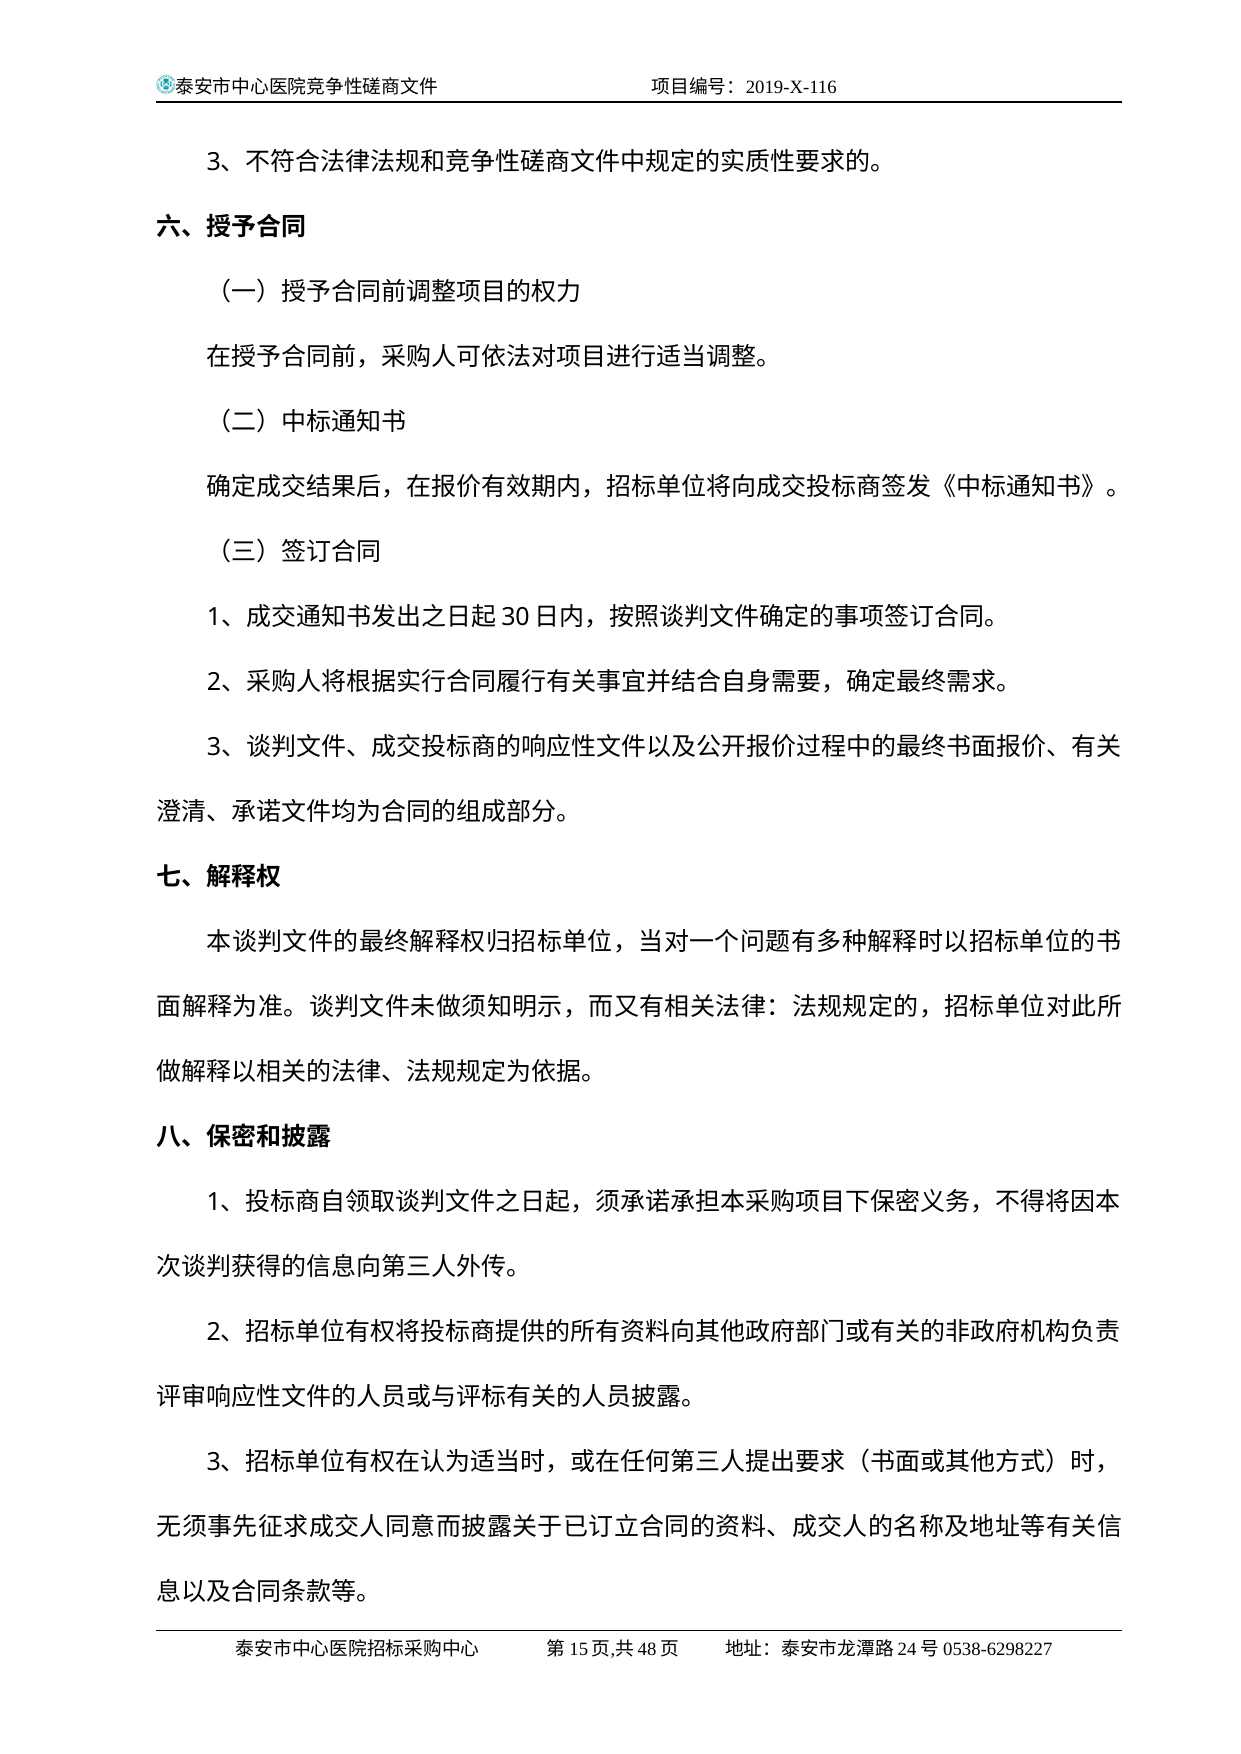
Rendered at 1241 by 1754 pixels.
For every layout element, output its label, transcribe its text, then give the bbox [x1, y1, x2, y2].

text （三）签订合同 [157, 517, 1121, 582]
text 七、解释权 [156, 842, 1096, 907]
text 2、招标单位有权将投标商提供的所有资料向其他政府部门或有关的非政府机构负责评审响应性文件的人员或与评标有关的人员披露。 [156, 1297, 1122, 1427]
text 2、采购人将根据实行合同履行有关事宜并结合自身需要，确定最终需求。 [157, 647, 1121, 712]
text 确定成交结果后，在报价有效期内，招标单位将向成交投标商签发《中标通知书》。 [157, 452, 1121, 517]
text 3、招标单位有权在认为适当时，或在任何第三人提出要求（书面或其他方式）时，无须事先征求成交人同意而披露关于已订立合同的资料、成交人的名称及地址等有关信息以及合同条款等。 [156, 1427, 1122, 1622]
text 六、授予合同 [156, 192, 1096, 257]
text 本谈判文件的最终解释权归招标单位，当对一个问题有多种解释时以招标单位的书面解释为准。谈判文件未做须知明示，而又有相关法律：法规规定的，招标单位对此所做解释以相关的法律、法规规定为依据。 [156, 907, 1122, 1102]
text 八、保密和披露 [156, 1102, 1122, 1167]
text 3、不符合法律法规和竞争性磋商文件中规定的实质性要求的。 [156, 127, 1122, 192]
text （二）中标通知书 [156, 387, 1096, 452]
text （一）授予合同前调整项目的权力 [156, 257, 1096, 322]
text 3、谈判文件、成交投标商的响应性文件以及公开报价过程中的最终书面报价、有关澄清、承诺文件均为合同的组成部分。 [157, 712, 1121, 842]
picture [156, 75, 175, 94]
text 1、成交通知书发出之日起30日内，按照谈判文件确定的事项签订合同。 [157, 582, 1121, 647]
text 在授予合同前，采购人可依法对项目进行适当调整。 [156, 322, 1096, 387]
text 1、投标商自领取谈判文件之日起，须承诺承担本采购项目下保密义务，不得将因本次谈判获得的信息向第三人外传。 [156, 1167, 1122, 1297]
